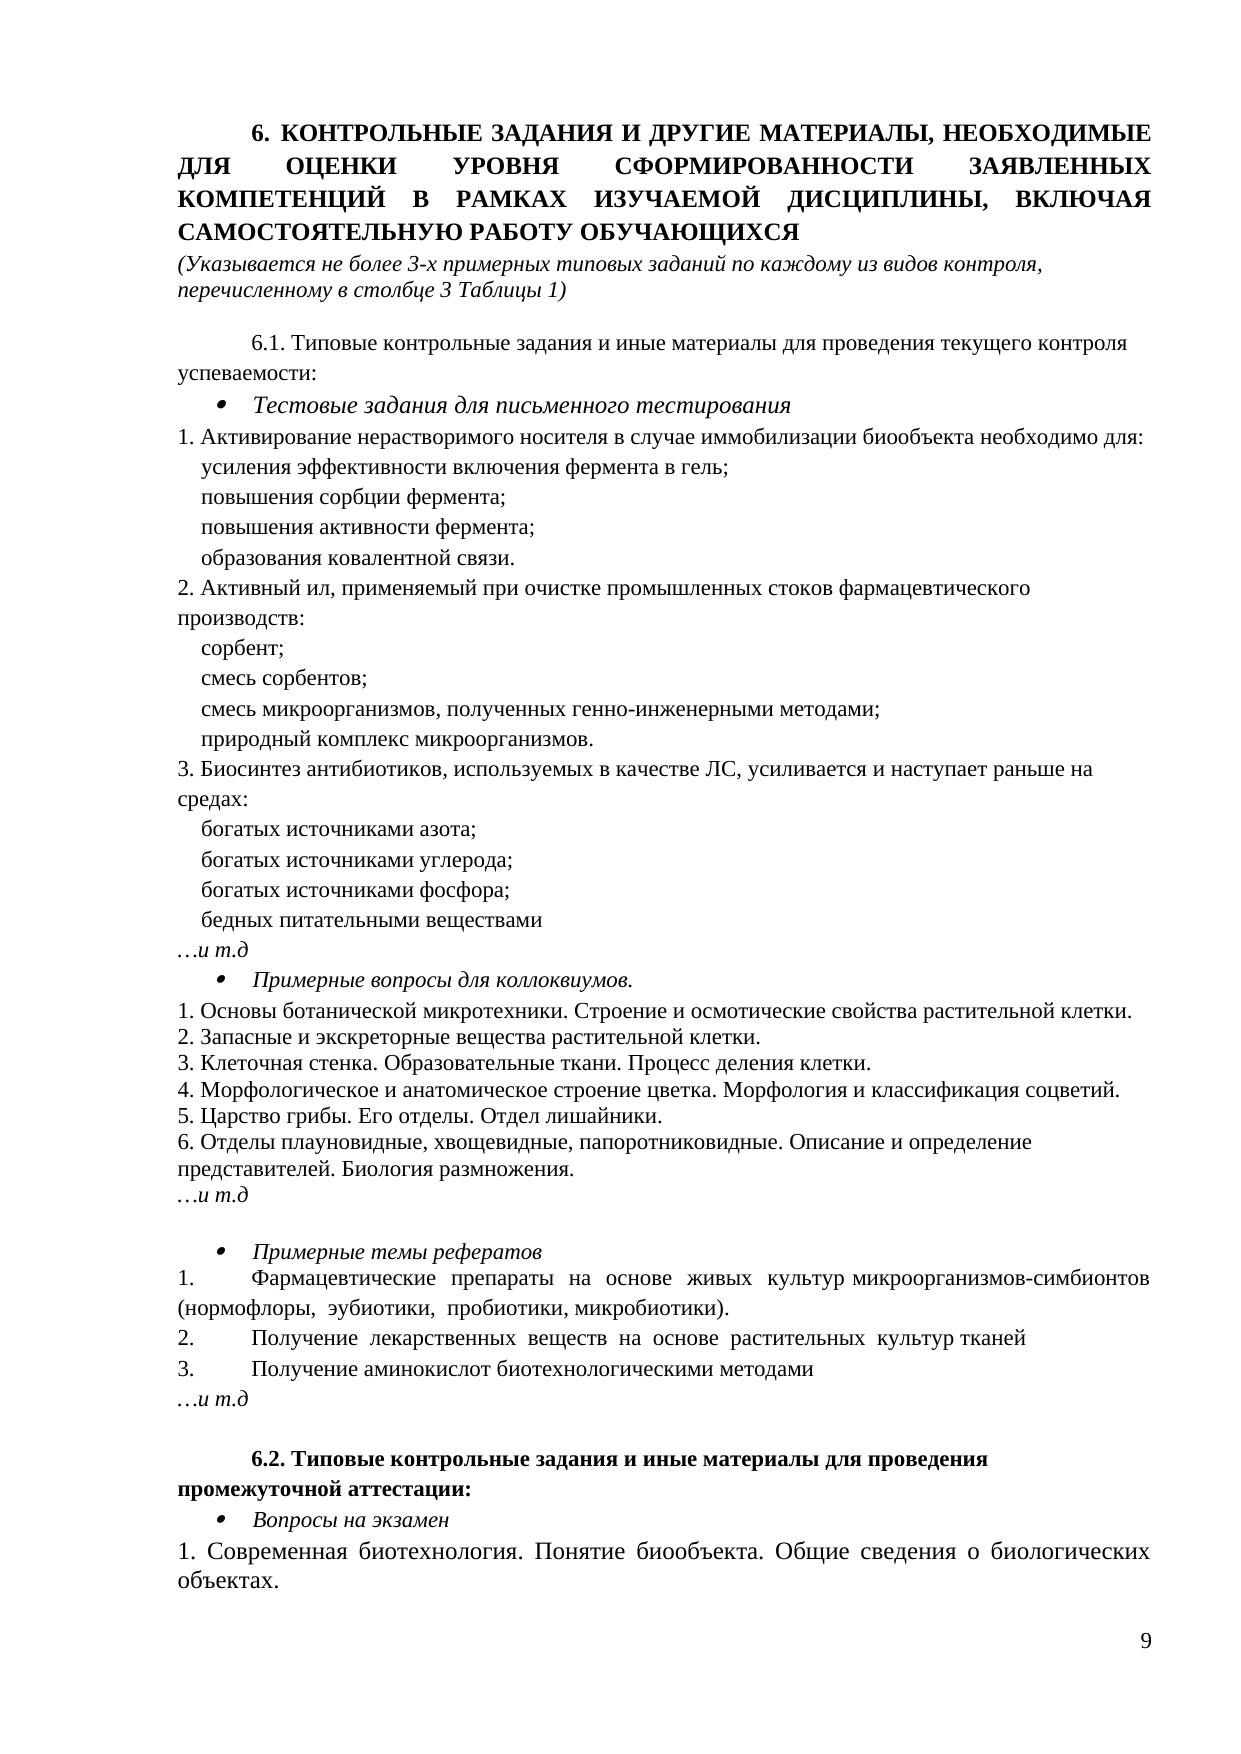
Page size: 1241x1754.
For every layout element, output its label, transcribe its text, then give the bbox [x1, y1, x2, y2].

text  богатых источниками углерода; [177, 846, 1152, 872]
list Примерные темы рефератов [215, 1238, 1152, 1264]
text  усиления эффективности включения фермента в гель; [177, 453, 1152, 479]
text …и т.д [177, 1385, 1152, 1411]
text  сорбент; [177, 634, 1152, 661]
text 6. КОНТРОЛЬНЫЕ ЗАДАНИЯ И ДРУГИЕ МАТЕРИАЛЫ, НЕОБХОДИМЫЕ ДЛЯ ОЦЕНКИ УРОВНЯ СФОРМИРОВАННОСТИ ЗАЯВЛЕННЫХ КОМПЕТЕНЦИЙ В РАМКАХ ИЗУЧАЕМОЙ ДИСЦИПЛИНЫ, ВКЛЮЧАЯ САМОСТОЯТЕЛЬНУЮ РАБОТУ ОБУЧАЮЩИХСЯ [177, 118, 1152, 246]
text 3. Биосинтез антибиотиков, используемых в качестве ЛС, усиливается и наступает раньше на средах: [177, 755, 1152, 812]
text  природный комплекс микроорганизмов. [177, 725, 1152, 751]
text  смесь микроорганизмов, полученных генно-инженерными методами; [177, 694, 1152, 721]
text 2. Активный ил, применяемый при очистке промышленных стоков фармацевтического производств: [177, 574, 1152, 630]
text  богатых источниками фосфора; [177, 876, 1152, 902]
text …и т.д [177, 936, 1152, 963]
text  смесь сорбентов; [177, 664, 1152, 691]
text 4. Морфологическое и анатомическое строение цветка. Морфология и классификация соцветий. [177, 1076, 1152, 1102]
text 2. Запасные и экскреторные вещества растительной клетки. [177, 1023, 1152, 1049]
text 6.2. Типовые контрольные задания и иные материалы для проведения промежуточной аттестации: [177, 1445, 1152, 1502]
text  повышения активности фермента; [177, 513, 1152, 540]
list Получение аминокислот биотехнологическими методами [177, 1355, 1152, 1381]
text  богатых источниками азота; [177, 815, 1152, 842]
list (Указывается не более 3-х примерных типовых заданий по каждому из видов контроля, [177, 250, 1152, 277]
text 1. Современная биотехнология. Понятие биообъекта. Общие сведения о биологических объектах. [177, 1536, 1152, 1593]
list Примерные вопросы для коллоквиумов. [215, 966, 1152, 993]
text 3. Клеточная стенка. Образовательные ткани. Процесс деления клетки. [177, 1049, 1152, 1076]
text 6.1. Типовые контрольные задания и иные материалы для проведения текущего контроля успеваемости: [177, 329, 1152, 386]
list перечисленному в столбце 3 Таблицы 1) [177, 277, 1152, 303]
list Вопросы на экзамен [215, 1506, 1152, 1532]
list Получение лекарственных веществ на основе растительных культур тканей [177, 1324, 1152, 1351]
list Тестовые задания для письменного тестирования [215, 390, 1152, 418]
text …и т.д [177, 1181, 1152, 1207]
text  бедных питательными веществами [177, 906, 1152, 932]
text 1. Активирование нерастворимого носителя в случае иммобилизации биообъекта необходимо для: [177, 423, 1152, 449]
text 1. Основы ботанической микротехники. Строение и осмотические свойства растительной клетки. [177, 997, 1152, 1023]
text  повышения сорбции фермента; [177, 483, 1152, 509]
text 5. Царство грибы. Его отделы. Отдел лишайники. [177, 1102, 1152, 1128]
list Фармацевтические препараты на основе живых культур микроорганизмов-симбионтов (нормофлоры, эубиотики, пробиотики, микробиотики). [177, 1264, 1152, 1321]
text 6. Отделы плауновидные, хвощевидные, папоротниковидные. Описание и определение представителей. Биология размножения. [177, 1128, 1152, 1181]
text  образования ковалентной связи. [177, 543, 1152, 570]
